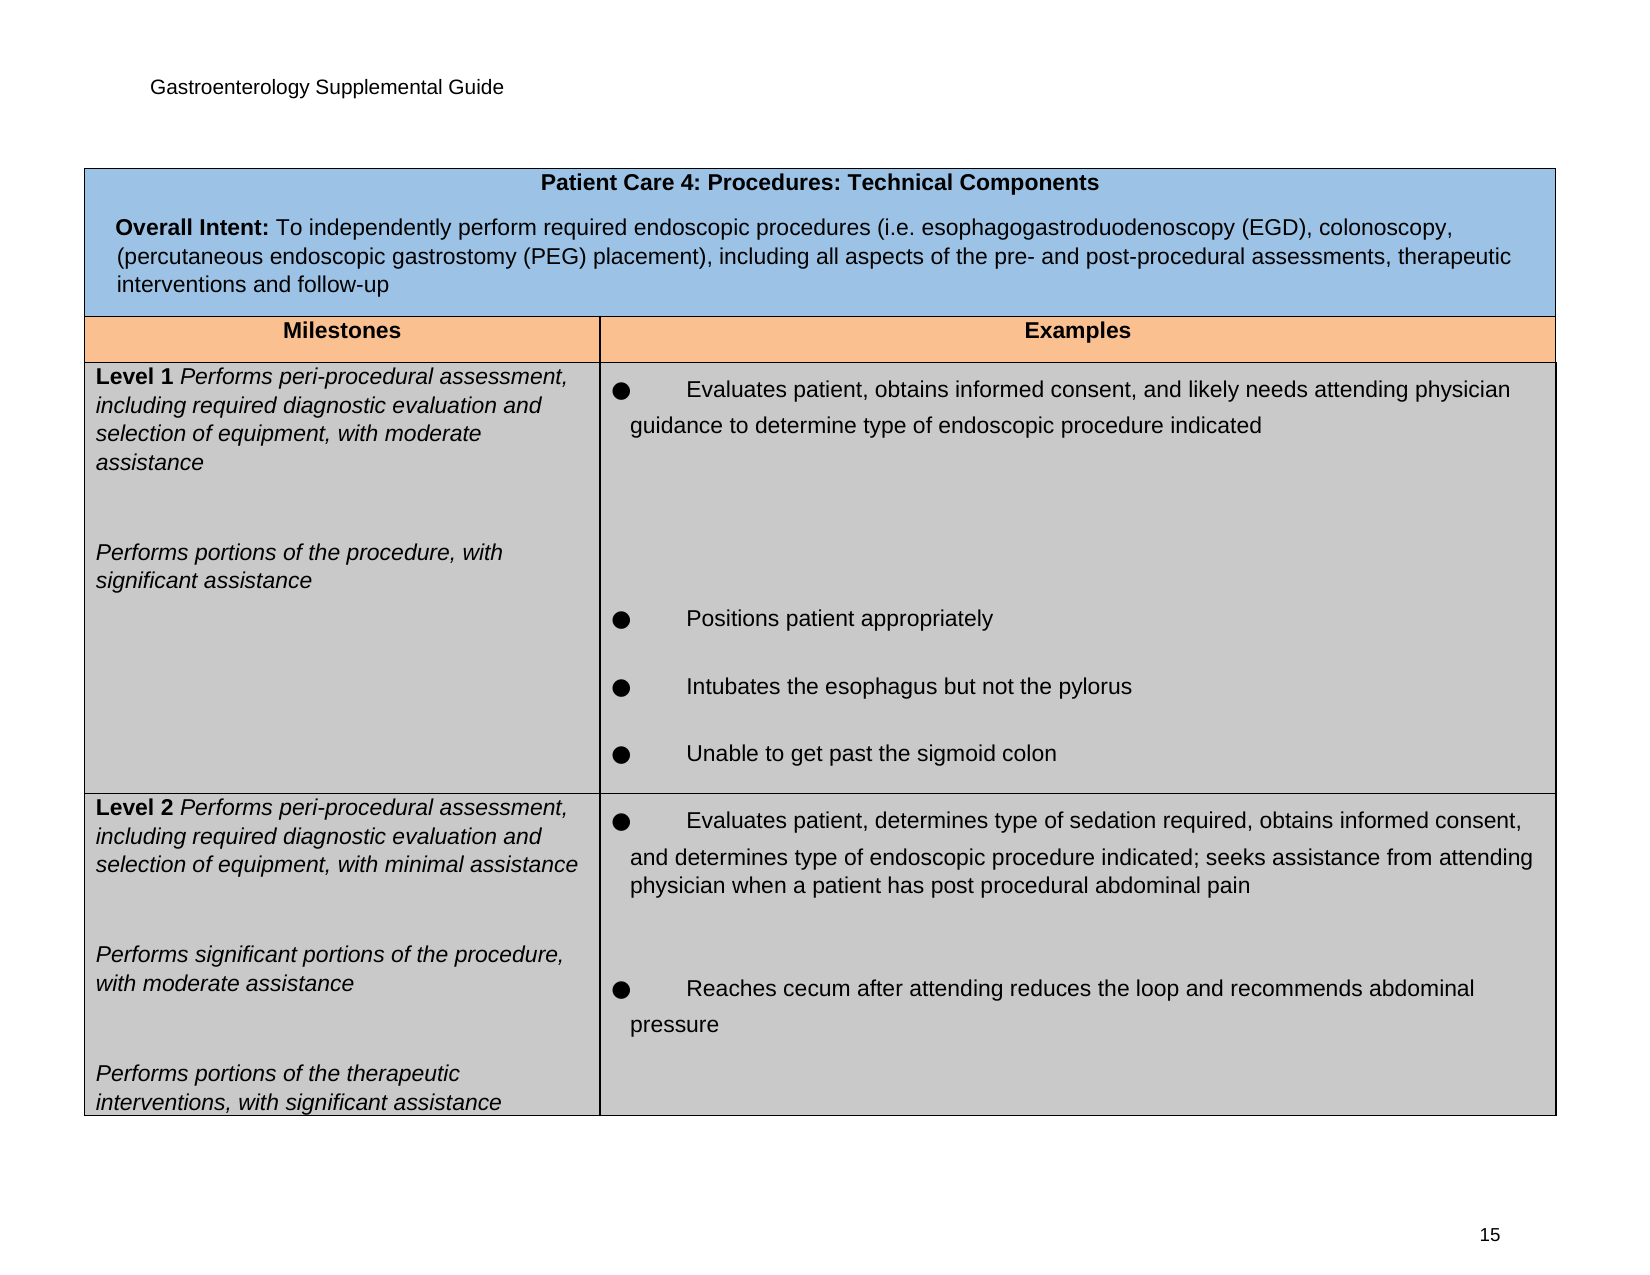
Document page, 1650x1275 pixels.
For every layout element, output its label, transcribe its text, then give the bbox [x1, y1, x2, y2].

table_cell Milestones [85, 317, 599, 362]
table_cell Examples [601, 317, 1555, 362]
table_header Patient Care 4: Procedures: Technical Components Overall Intent: To independently perform required endoscopic procedures (i.e. esophagogastroduodenoscopy (EGD), colonoscopy, (percutaneous endoscopic gastrostomy (PEG) placement), including all aspects of the pre- and post-procedural assessments, therapeutic interventions and follow-up [85, 169, 1555, 316]
table_cell Evaluates patient, obtains informed consent, and likely needs attending physician guidance to determine type of endoscopic procedure indicated Positions patient appropriately Intubates the esophagus but not the pylorus Unable to get past the sigmoid colon [601, 363, 1555, 793]
table_cell Level 1 Performs peri-procedural assessment, including required diagnostic evaluation and selection of equipment, with moderate assistance Performs portions of the procedure, with significant assistance [85, 363, 599, 793]
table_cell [85, 794, 599, 1115]
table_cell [601, 794, 1555, 1115]
